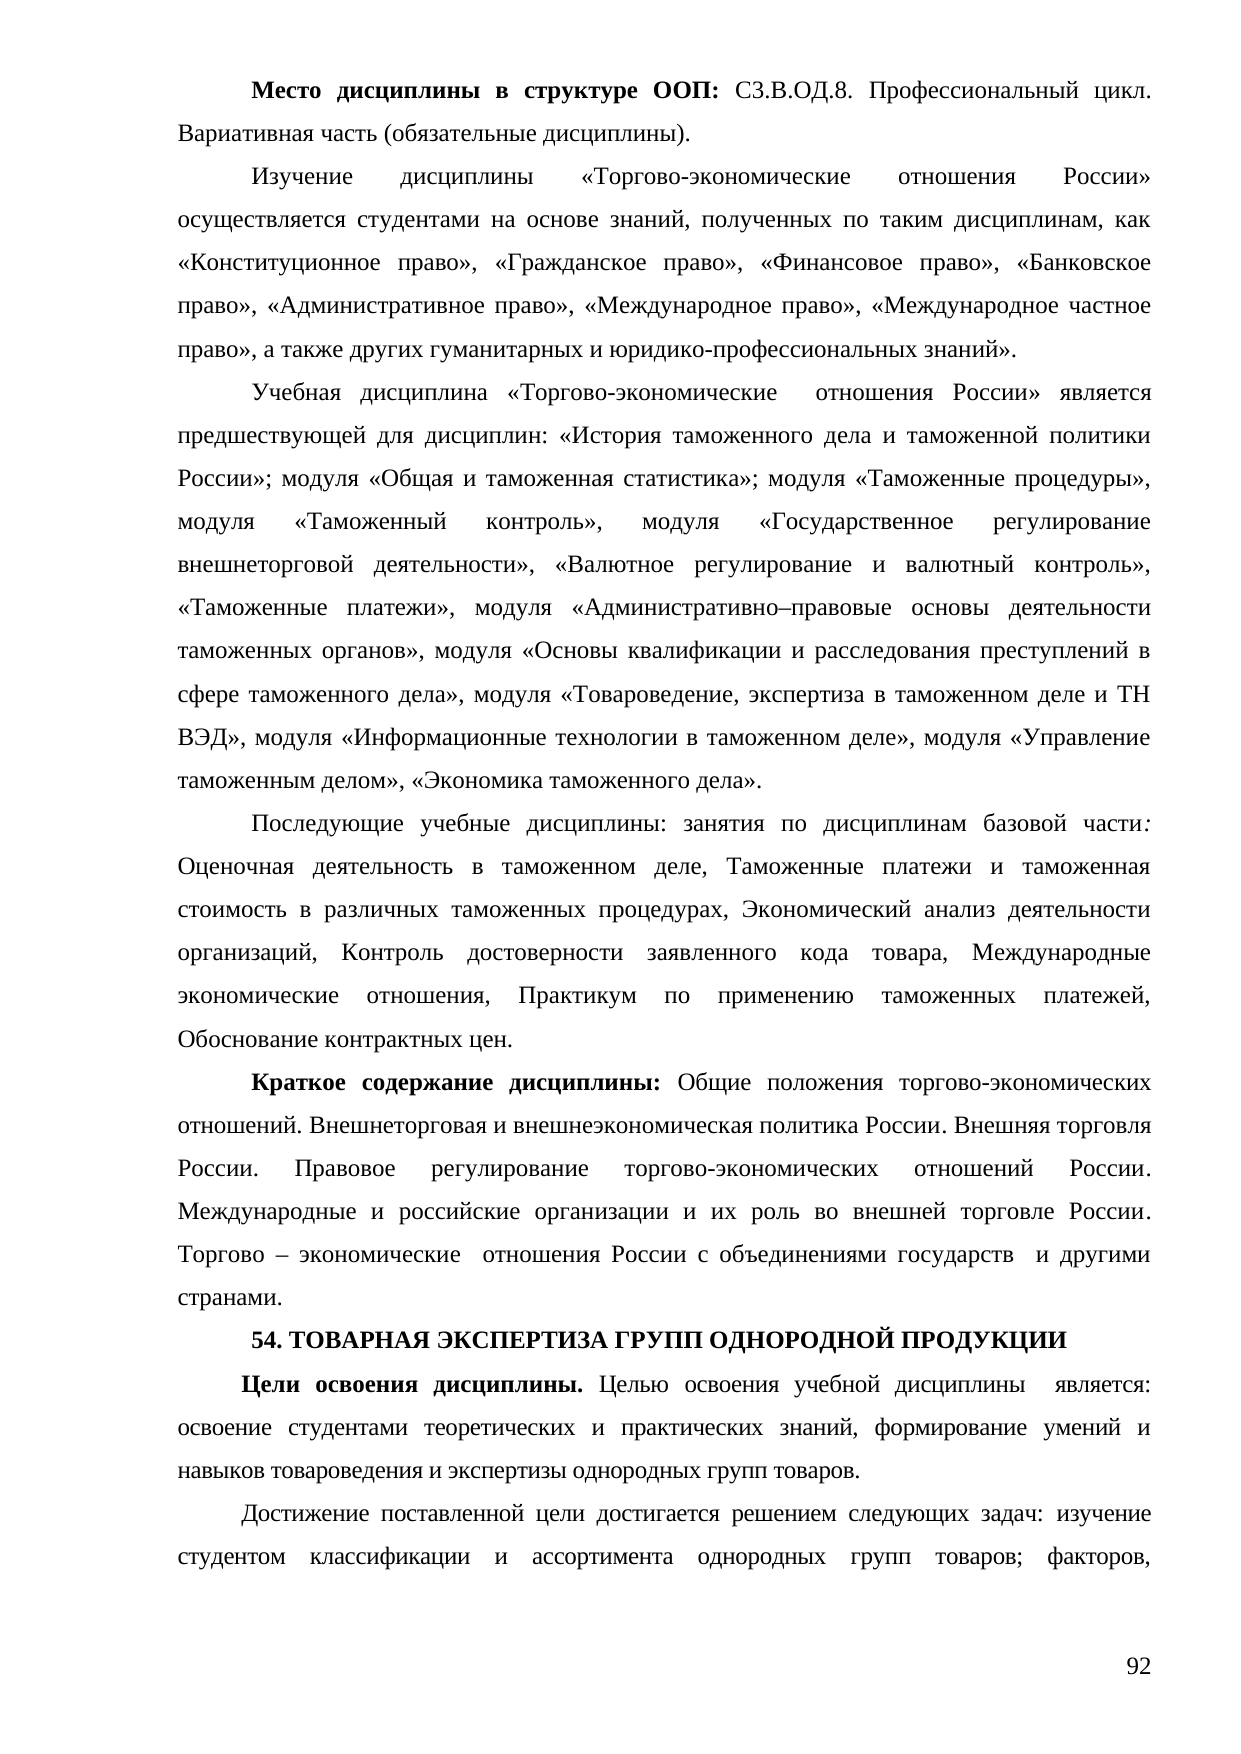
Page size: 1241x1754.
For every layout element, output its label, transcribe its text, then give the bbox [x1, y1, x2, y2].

text Последующие учебные дисциплины: занятия по дисциплинам базовой части: Оценочная деятельность в таможенном деле, Таможенные платежи и таможенная стоимость в различных таможенных процедурах, Экономический анализ деятельности организаций, Контроль достоверности заявленного кода товара, Международные экономические отношения, Практикум по применению таможенных платежей, Обоснование контрактных цен. [177, 808, 1152, 1052]
text Цели освоения дисциплины. Целью освоения учебной дисциплины является: освоение студентами теоретических и практических знаний, формирование умений и навыков товароведения и экспертизы однородных групп товаров. [177, 1369, 1152, 1484]
text Учебная дисциплина «Торгово-экономические отношения России» является предшествующей для дисциплин: «История таможенного дела и таможенной политики России»; модуля «Общая и таможенная статистика»; модуля «Таможенные процедуры», модуля «Таможенный контроль», модуля «Государственное регулирование внешнеторговой деятельности», «Валютное регулирование и валютный контроль», «Таможенные платежи», модуля «Административно–правовые основы деятельности таможенных органов», модуля «Основы квалификации и расследования преступлений в сфере таможенного дела», модуля «Товароведение, экспертиза в таможенном деле и ТН ВЭД», модуля «Информационные технологии в таможенном деле», модуля «Управление таможенным делом», «Экономика таможенного дела». [177, 377, 1152, 794]
text Изучение дисциплины «Торгово-экономические отношения России» осуществляется студентами на основе знаний, полученных по таким дисциплинам, как «Конституционное право», «Гражданское право», «Финансовое право», «Банковское право», «Административное право», «Международное право», «Международное частное право», а также других гуманитарных и юридико-профессиональных знаний». [177, 161, 1152, 362]
text Краткое содержание дисциплины: Общие положения торгово-экономических отношений. Внешнеторговая и внешнеэкономическая политика России. Внешняя торговля России. Правовое регулирование торгово-экономических отношений России. Международные и российские организации и их роль во внешней торговле России. Торгово – экономические отношения России с объединениями государств и другими странами. [177, 1067, 1152, 1311]
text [177, 1498, 1152, 1570]
text Место дисциплины в структуре ООП: С3.В.ОД.8. Профессиональный цикл. Вариативная часть (обязательные дисциплины). [177, 75, 1152, 147]
text 54. ТОВАРНАЯ ЭКСПЕРТИЗА ГРУПП ОДНОРОДНОЙ ПРОДУКЦИИ [177, 1326, 1152, 1354]
